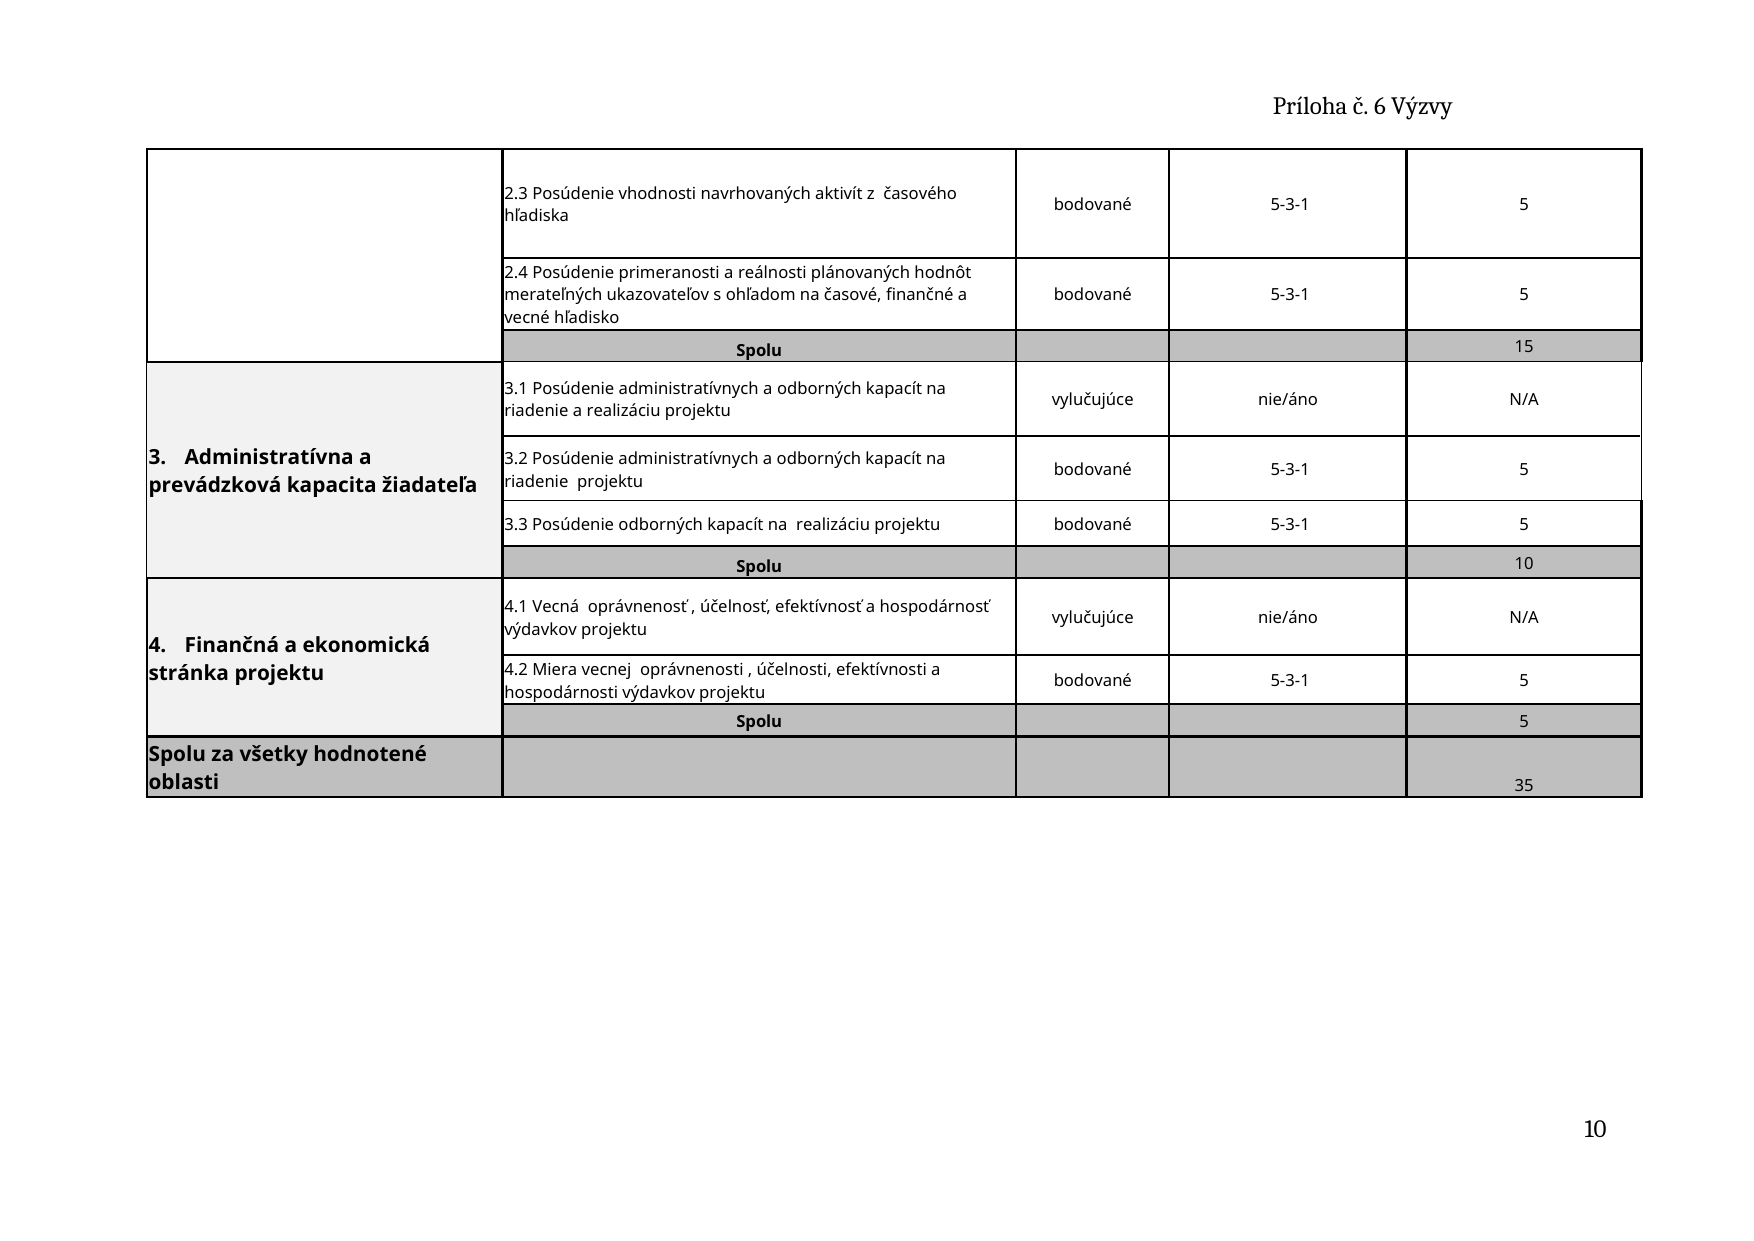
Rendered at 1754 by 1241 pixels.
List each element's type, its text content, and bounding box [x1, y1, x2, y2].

table_cell bodované [1017, 437, 1168, 500]
table_cell Spolu [504, 705, 1015, 735]
table_cell 5-3-1 [1170, 259, 1405, 328]
table_cell [1170, 738, 1405, 796]
table_cell 2.4 Posúdenie primeranosti a reálnosti plánovaných hodnôt merateľných ukazovateľov s ohľadom na časové, finančné a vecné hľadisko [504, 259, 1015, 328]
table_cell nie/áno [1170, 362, 1405, 434]
table_cell 3.3 Posúdenie odborných kapacít na realizáciu projektu [504, 501, 1015, 545]
table_cell [1170, 331, 1405, 361]
table_cell [1170, 705, 1405, 735]
table_cell bodované [1017, 259, 1168, 328]
table_cell 10 [1408, 547, 1640, 577]
table_cell 5 [1408, 705, 1640, 735]
table_cell 35 [1408, 738, 1640, 796]
table_cell vylučujúce [1017, 579, 1168, 654]
table_cell Spolu za všetky hodnotené oblasti [148, 738, 501, 796]
table_cell bodované [1017, 656, 1168, 703]
table_cell 5 [1408, 150, 1640, 257]
table_cell N/A [1408, 579, 1640, 654]
table_cell 3.2 Posúdenie administratívnych a odborných kapacít na riadenie projektu [504, 437, 1015, 500]
table_cell 5 [1408, 259, 1640, 328]
table_cell [1017, 705, 1168, 735]
table_cell nie/áno [1170, 579, 1405, 654]
table_cell bodované [1017, 501, 1168, 545]
table_cell 4.2 Miera vecnej oprávnenosti , účelnosti, efektívnosti a hospodárnosti výdavkov projektu [504, 656, 1015, 703]
table_cell 5-3-1 [1170, 437, 1405, 500]
table_cell 2.3 Posúdenie vhodnosti navrhovaných aktivít z časového hľadiska [504, 150, 1015, 257]
table_cell 5 [1408, 656, 1640, 703]
table_cell 5-3-1 [1170, 150, 1405, 257]
table_cell 15 [1408, 331, 1640, 361]
table_cell [1017, 738, 1168, 796]
table_cell [1017, 331, 1168, 361]
table_cell 5 [1408, 501, 1640, 545]
table_cell 5-3-1 [1170, 501, 1405, 545]
table_cell 5-3-1 [1170, 656, 1405, 703]
table_cell 4.1 Vecná oprávnenosť , účelnosť, efektívnosť a hospodárnosť výdavkov projektu [504, 579, 1015, 654]
table_cell Spolu [504, 331, 1015, 361]
table_cell vylučujúce [1017, 362, 1168, 434]
table_cell 3. Administratívna a prevádzková kapacita žiadateľa [147, 363, 501, 577]
table_cell bodované [1017, 150, 1168, 257]
table_cell [504, 738, 1015, 796]
table_cell 5 [1408, 435, 1641, 500]
table_cell 4. Finančná a ekonomická stránka projektu [148, 579, 501, 735]
table_cell [1170, 547, 1405, 577]
table_cell N/A [1408, 362, 1641, 434]
table_cell Spolu [504, 547, 1015, 577]
table_cell 3.1 Posúdenie administratívnych a odborných kapacít na riadenie a realizáciu projektu [504, 362, 1015, 434]
table_cell [1017, 547, 1168, 577]
